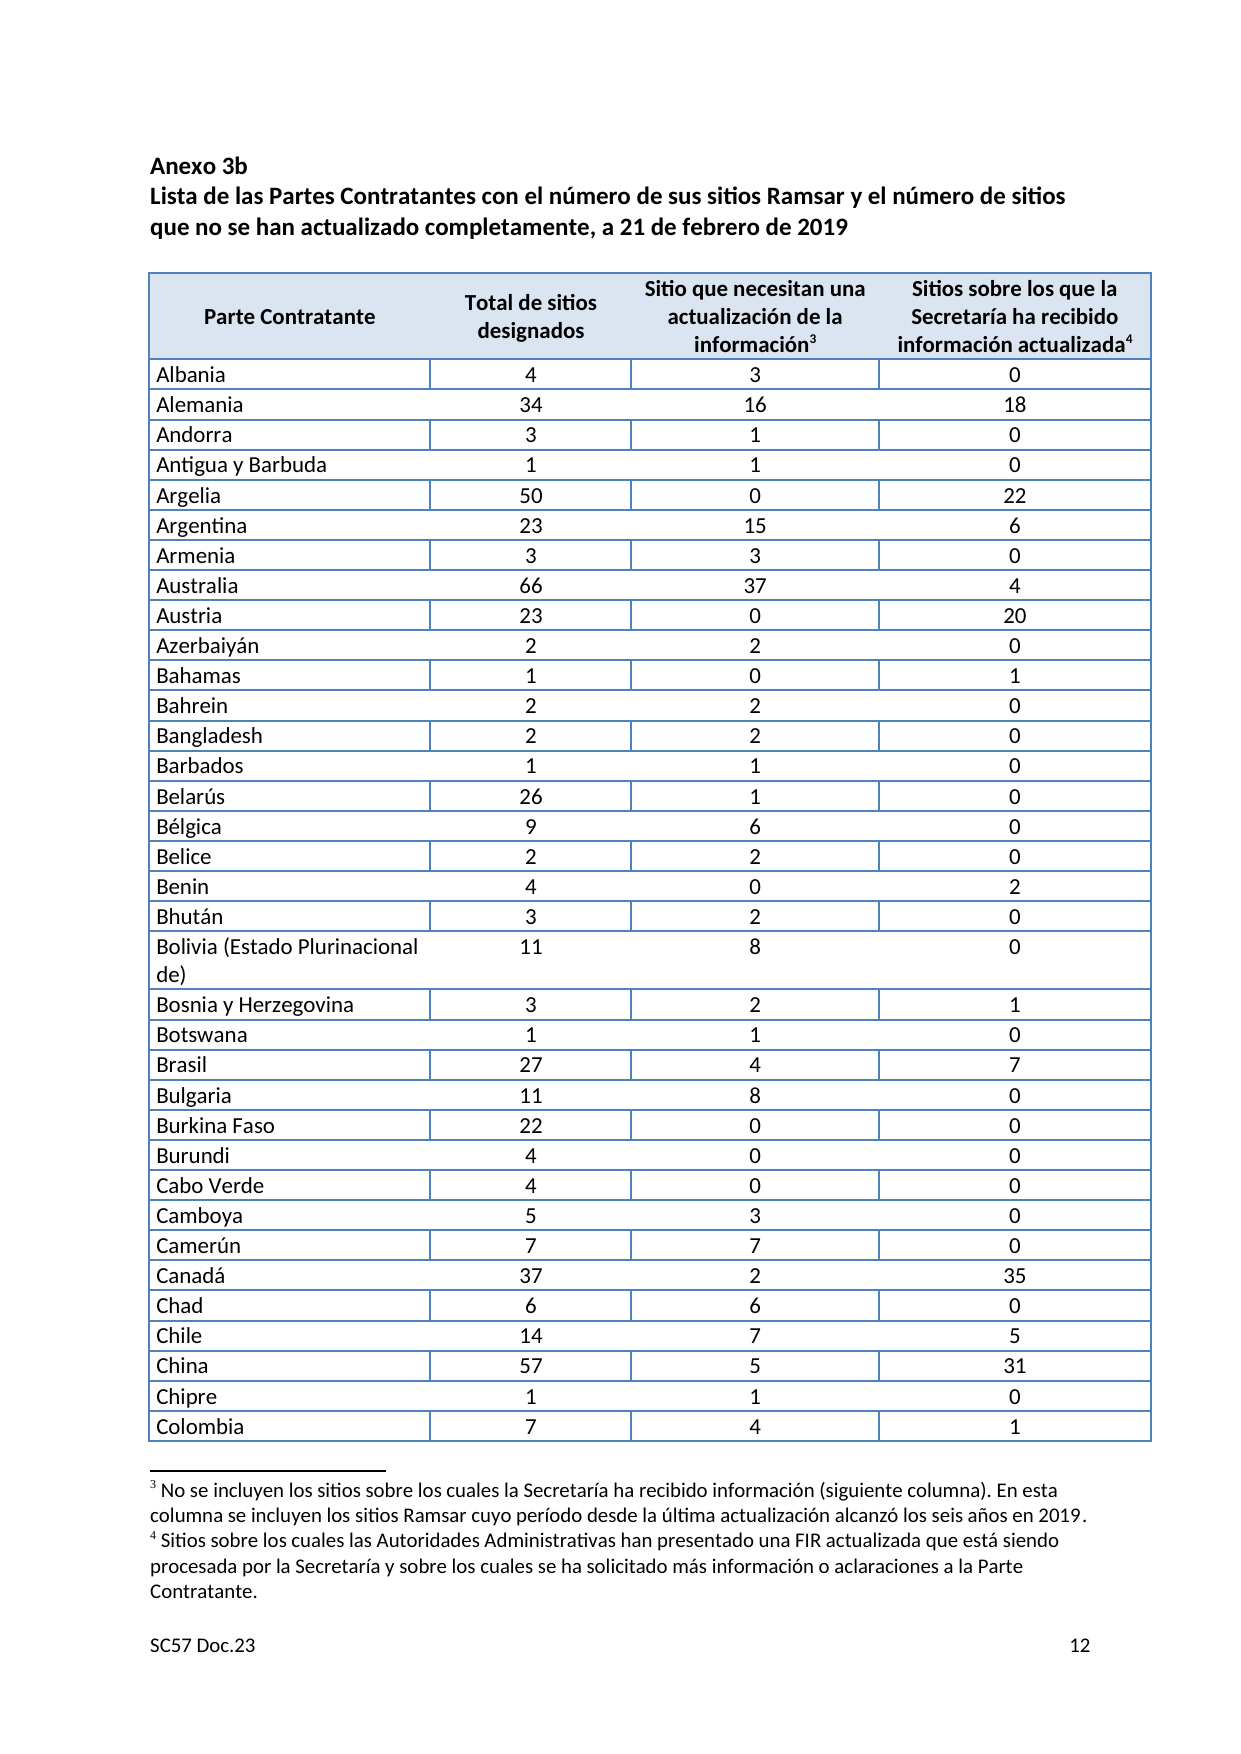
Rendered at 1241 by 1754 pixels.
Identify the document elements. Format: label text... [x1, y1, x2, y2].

table_cell Bangladesh [150, 722, 429, 749]
table_cell 0 [879, 932, 1150, 988]
table_header Sitio que necesitan una actualización de la información [631, 274, 879, 358]
table_cell 0 [879, 1382, 1150, 1410]
table_cell Cabo Verde [150, 1171, 429, 1199]
table_cell Brasil [150, 1051, 429, 1079]
table_header Parte Contratante [150, 274, 430, 358]
table_cell 37 [430, 1261, 631, 1289]
table_cell 4 [430, 872, 631, 900]
table_cell 14 [430, 1322, 631, 1349]
table_cell Chad [150, 1291, 429, 1319]
table_cell 0 [880, 421, 1150, 448]
table_cell 1 [430, 451, 631, 479]
table_cell 0 [879, 1201, 1150, 1229]
table_cell 6 [431, 1291, 630, 1319]
table_cell 1 [631, 1021, 879, 1048]
table_header Total de sitios designados [430, 274, 631, 358]
table_cell 3 [632, 541, 878, 569]
table_cell 6 [632, 1291, 878, 1319]
table_cell 35 [879, 1261, 1150, 1289]
table_cell 11 [430, 1081, 631, 1109]
table_cell Bosnia y Herzegovina [150, 990, 429, 1018]
table_cell 2 [631, 691, 879, 719]
text Anexo 3b [150, 150, 1090, 181]
table_cell 18 [879, 390, 1150, 418]
table_cell 5 [430, 1201, 631, 1229]
table_cell 0 [879, 451, 1150, 479]
table_cell 0 [632, 1171, 878, 1199]
table_cell 7 [880, 1051, 1150, 1079]
table_cell 1 [631, 1382, 879, 1410]
table_cell Australia [150, 571, 430, 599]
table_cell 23 [430, 511, 631, 539]
table_cell Azerbaiyán [150, 631, 430, 659]
table_cell 4 [431, 360, 630, 388]
table_cell 11 [430, 932, 631, 988]
table_cell 0 [632, 481, 878, 509]
table_cell 2 [431, 722, 630, 749]
table_cell 6 [879, 511, 1150, 539]
table_cell 0 [879, 752, 1150, 780]
table_cell 4 [431, 1171, 630, 1199]
table_cell Burundi [150, 1141, 430, 1169]
table_cell 1 [880, 661, 1150, 689]
table_cell Botswana [150, 1021, 430, 1048]
table_cell Benin [150, 872, 430, 900]
table_cell Bélgica [150, 812, 430, 840]
table_cell 23 [431, 601, 630, 629]
table_cell 1 [880, 990, 1150, 1018]
table_cell 0 [880, 782, 1150, 810]
table_cell 0 [880, 360, 1150, 388]
table_header Sitios sobre los que la Secretaría ha recibido información actualizada [879, 274, 1150, 358]
table_cell 22 [431, 1111, 630, 1139]
table_cell 7 [431, 1231, 630, 1259]
table_cell Bhután [150, 902, 429, 930]
table_cell Canadá [150, 1261, 430, 1289]
table_cell Alemania [150, 390, 430, 418]
table_cell 3 [431, 902, 630, 930]
table_cell Camerún [150, 1231, 429, 1259]
table_cell Antigua y Barbuda [150, 451, 430, 479]
table_cell 1 [880, 1412, 1150, 1440]
table_cell 5 [879, 1322, 1150, 1349]
table_cell Bahamas [150, 661, 429, 689]
table_cell 3 [631, 1201, 879, 1229]
table_cell 1 [632, 782, 878, 810]
table_cell 57 [431, 1352, 630, 1380]
table_cell 0 [879, 631, 1150, 659]
table_cell 3 [431, 421, 630, 448]
table_cell 26 [431, 782, 630, 810]
table_cell Bolivia (Estado Plurinacional de) [150, 932, 430, 988]
table_cell Armenia [150, 541, 429, 569]
table_cell 9 [430, 812, 631, 840]
table_cell 1 [431, 661, 630, 689]
table_cell China [150, 1352, 429, 1380]
table_cell 2 [631, 1261, 879, 1289]
table_cell 0 [880, 722, 1150, 749]
table_cell 3 [431, 990, 630, 1018]
table_cell 1 [632, 421, 878, 448]
table_cell 0 [879, 1081, 1150, 1109]
table_cell 0 [880, 541, 1150, 569]
table_cell 4 [632, 1412, 878, 1440]
table_cell 2 [632, 902, 878, 930]
table_cell 2 [430, 691, 631, 719]
table_cell 0 [880, 1231, 1150, 1259]
table_cell 0 [879, 812, 1150, 840]
table_cell 0 [880, 902, 1150, 930]
table_cell 4 [879, 571, 1150, 599]
table_cell 5 [632, 1352, 878, 1380]
text Lista de las Partes Contratantes con el número de sus sitios Ramsar y el número de sitios que no se han actualizado completamente, a 21 de febrero de 2019 [150, 181, 1090, 242]
table_cell 4 [632, 1051, 878, 1079]
table_cell 7 [431, 1412, 630, 1440]
table_cell 27 [431, 1051, 630, 1079]
table_cell Chipre [150, 1382, 430, 1410]
table_cell Chile [150, 1322, 430, 1349]
table_cell 2 [632, 990, 878, 1018]
table_cell 0 [880, 1111, 1150, 1139]
table_cell 0 [632, 661, 878, 689]
table_cell Belarús [150, 782, 429, 810]
table_cell 50 [431, 481, 630, 509]
table_cell 8 [631, 932, 879, 988]
table_cell 2 [430, 631, 631, 659]
table_cell 6 [631, 812, 879, 840]
table_cell 0 [632, 1111, 878, 1139]
table_cell 15 [631, 511, 879, 539]
table_cell 37 [631, 571, 879, 599]
table_cell 1 [430, 1021, 631, 1048]
table_cell Argelia [150, 481, 429, 509]
table_cell Argentina [150, 511, 430, 539]
table_cell 0 [880, 1291, 1150, 1319]
table_cell 4 [430, 1141, 631, 1169]
table_cell 0 [631, 1141, 879, 1169]
table_cell 2 [632, 722, 878, 749]
table_cell Colombia [150, 1412, 429, 1440]
table_cell 3 [632, 360, 878, 388]
table_cell Camboya [150, 1201, 430, 1229]
table_cell 0 [879, 691, 1150, 719]
table_cell 16 [631, 390, 879, 418]
table_cell 1 [430, 752, 631, 780]
table_cell Austria [150, 601, 429, 629]
table_cell 2 [879, 872, 1150, 900]
table_cell Belice [150, 842, 429, 870]
table_cell Bahrein [150, 691, 430, 719]
table_cell 0 [631, 872, 879, 900]
table_cell 0 [879, 1021, 1150, 1048]
table_cell 66 [430, 571, 631, 599]
table_cell 1 [631, 752, 879, 780]
table_cell Andorra [150, 421, 429, 448]
table_cell 2 [631, 631, 879, 659]
table_cell 0 [880, 1171, 1150, 1199]
table_cell Burkina Faso [150, 1111, 429, 1139]
table_cell 34 [430, 390, 631, 418]
table_cell Barbados [150, 752, 430, 780]
table_cell 20 [880, 601, 1150, 629]
table_cell Albania [150, 360, 429, 388]
table_cell 22 [880, 481, 1150, 509]
table_cell 7 [631, 1322, 879, 1349]
table_cell 3 [431, 541, 630, 569]
table_cell 0 [632, 601, 878, 629]
table_cell 2 [431, 842, 630, 870]
table_cell Bulgaria [150, 1081, 430, 1109]
table_cell 0 [880, 842, 1150, 870]
table_cell 31 [880, 1352, 1150, 1380]
table_cell 1 [631, 451, 879, 479]
table_cell 7 [632, 1231, 878, 1259]
table_cell 0 [879, 1141, 1150, 1169]
table_cell 2 [632, 842, 878, 870]
table_cell 1 [430, 1382, 631, 1410]
table_cell 8 [631, 1081, 879, 1109]
